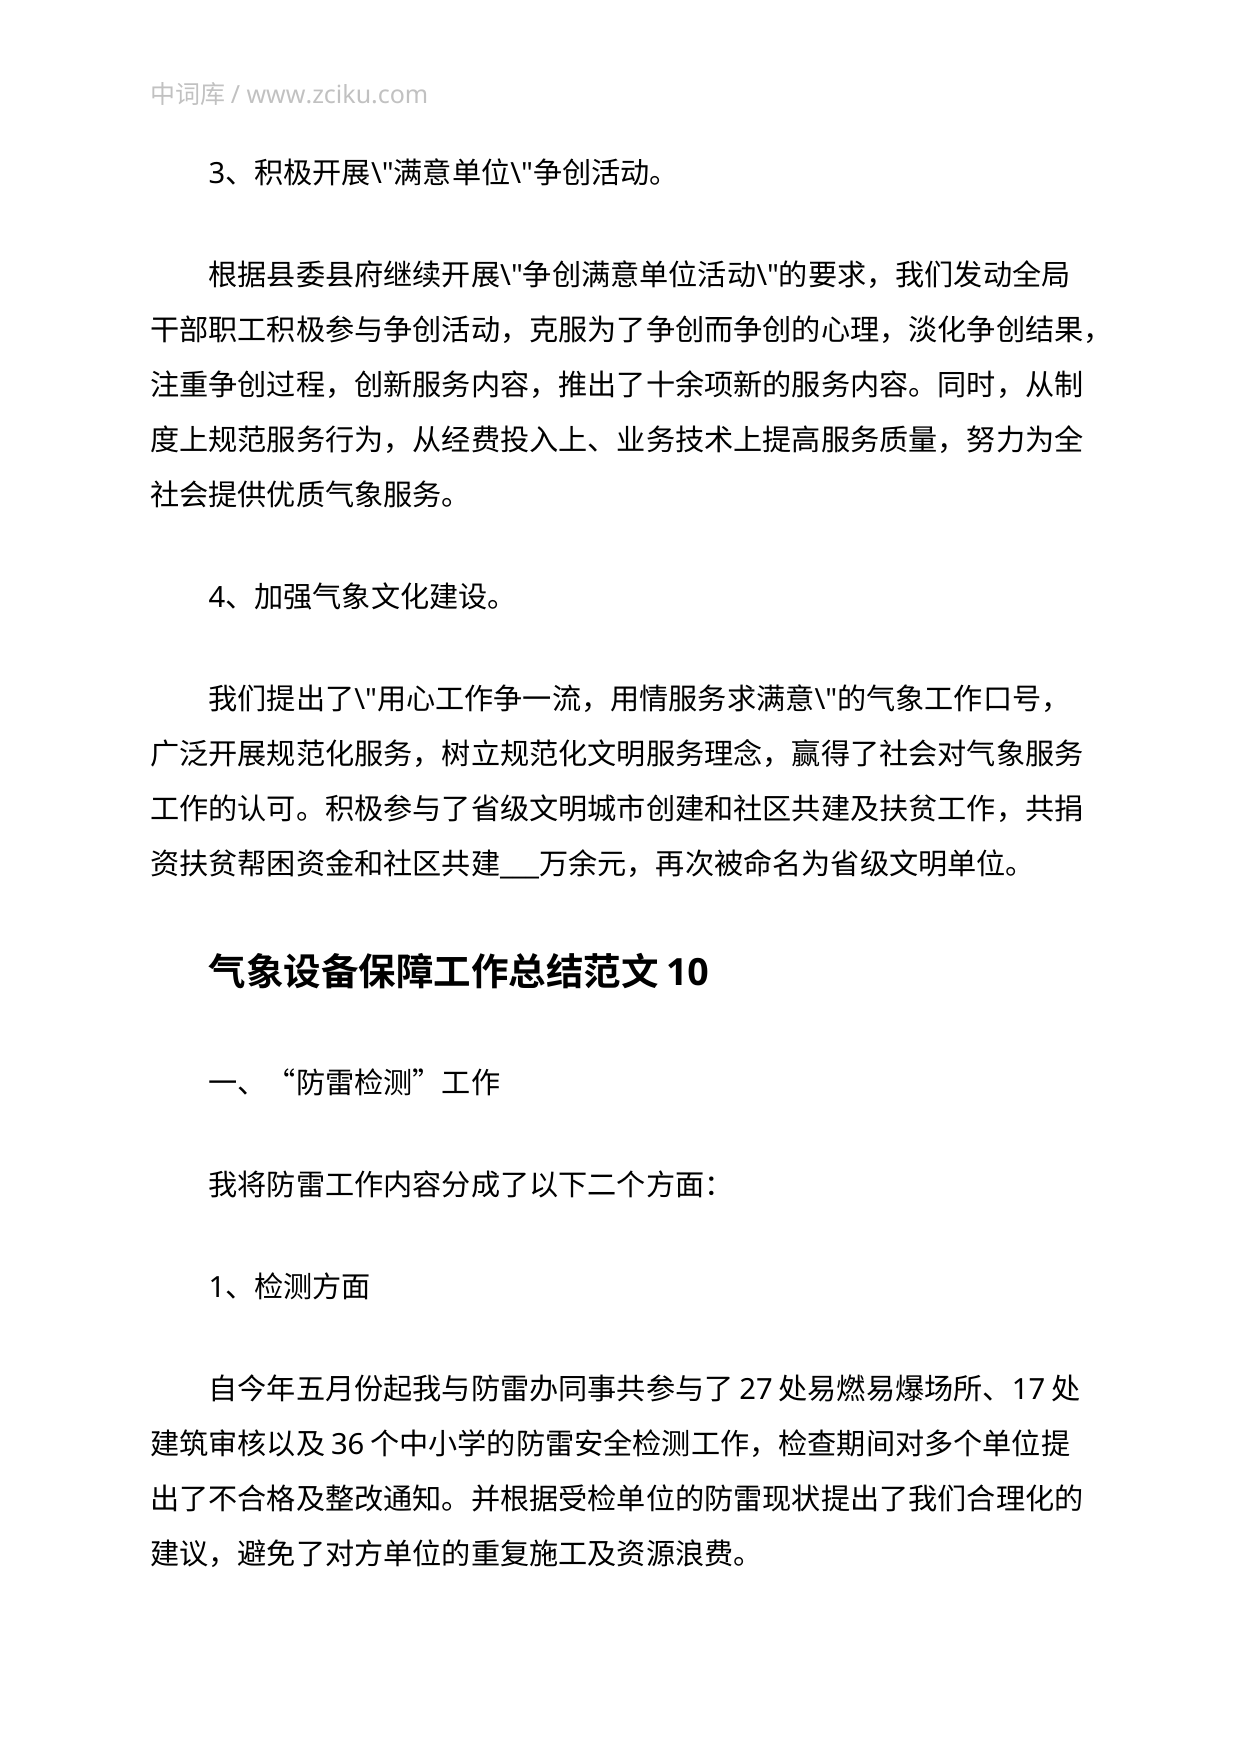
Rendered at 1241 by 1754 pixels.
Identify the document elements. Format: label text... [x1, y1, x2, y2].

text 气象设备保障工作总结范文10 [150, 942, 1090, 997]
text 一、“防雷检测”工作 [150, 1060, 1090, 1102]
text 自今年五月份起我与防雷办同事共参与了27处易燃易爆场所、17处建筑审核以及36个中小学的防雷安全检测工作，检查期间对多个单位提出了不合格及整改通知。并根据受检单位的防雷现状提出了我们合理化的建议，避免了对方单位的重复施工及资源浪费。 [150, 1365, 1090, 1572]
text 4、加强气象文化建设。 [150, 573, 1090, 616]
text 我将防雷工作内容分成了以下二个方面： [150, 1162, 1090, 1204]
text 我们提出了\"用心工作争一流，用情服务求满意\"的气象工作口号，广泛开展规范化服务，树立规范化文明服务理念，赢得了社会对气象服务工作的认可。积极参与了省级文明城市创建和社区共建及扶贫工作，共捐资扶贫帮困资金和社区共建___万余元，再次被命名为省级文明单位。 [150, 675, 1090, 883]
text 根据县委县府继续开展\"争创满意单位活动\"的要求，我们发动全局干部职工积极参与争创活动，克服为了争创而争创的心理，淡化争创结果，注重争创过程，创新服务内容，推出了十余项新的服务内容。同时，从制度上规范服务行为，从经费投入上、业务技术上提高服务质量，努力为全社会提供优质气象服务。 [150, 252, 1090, 514]
text 3、积极开展\"满意单位\"争创活动。 [150, 150, 1090, 192]
text 1、检测方面 [150, 1263, 1090, 1306]
